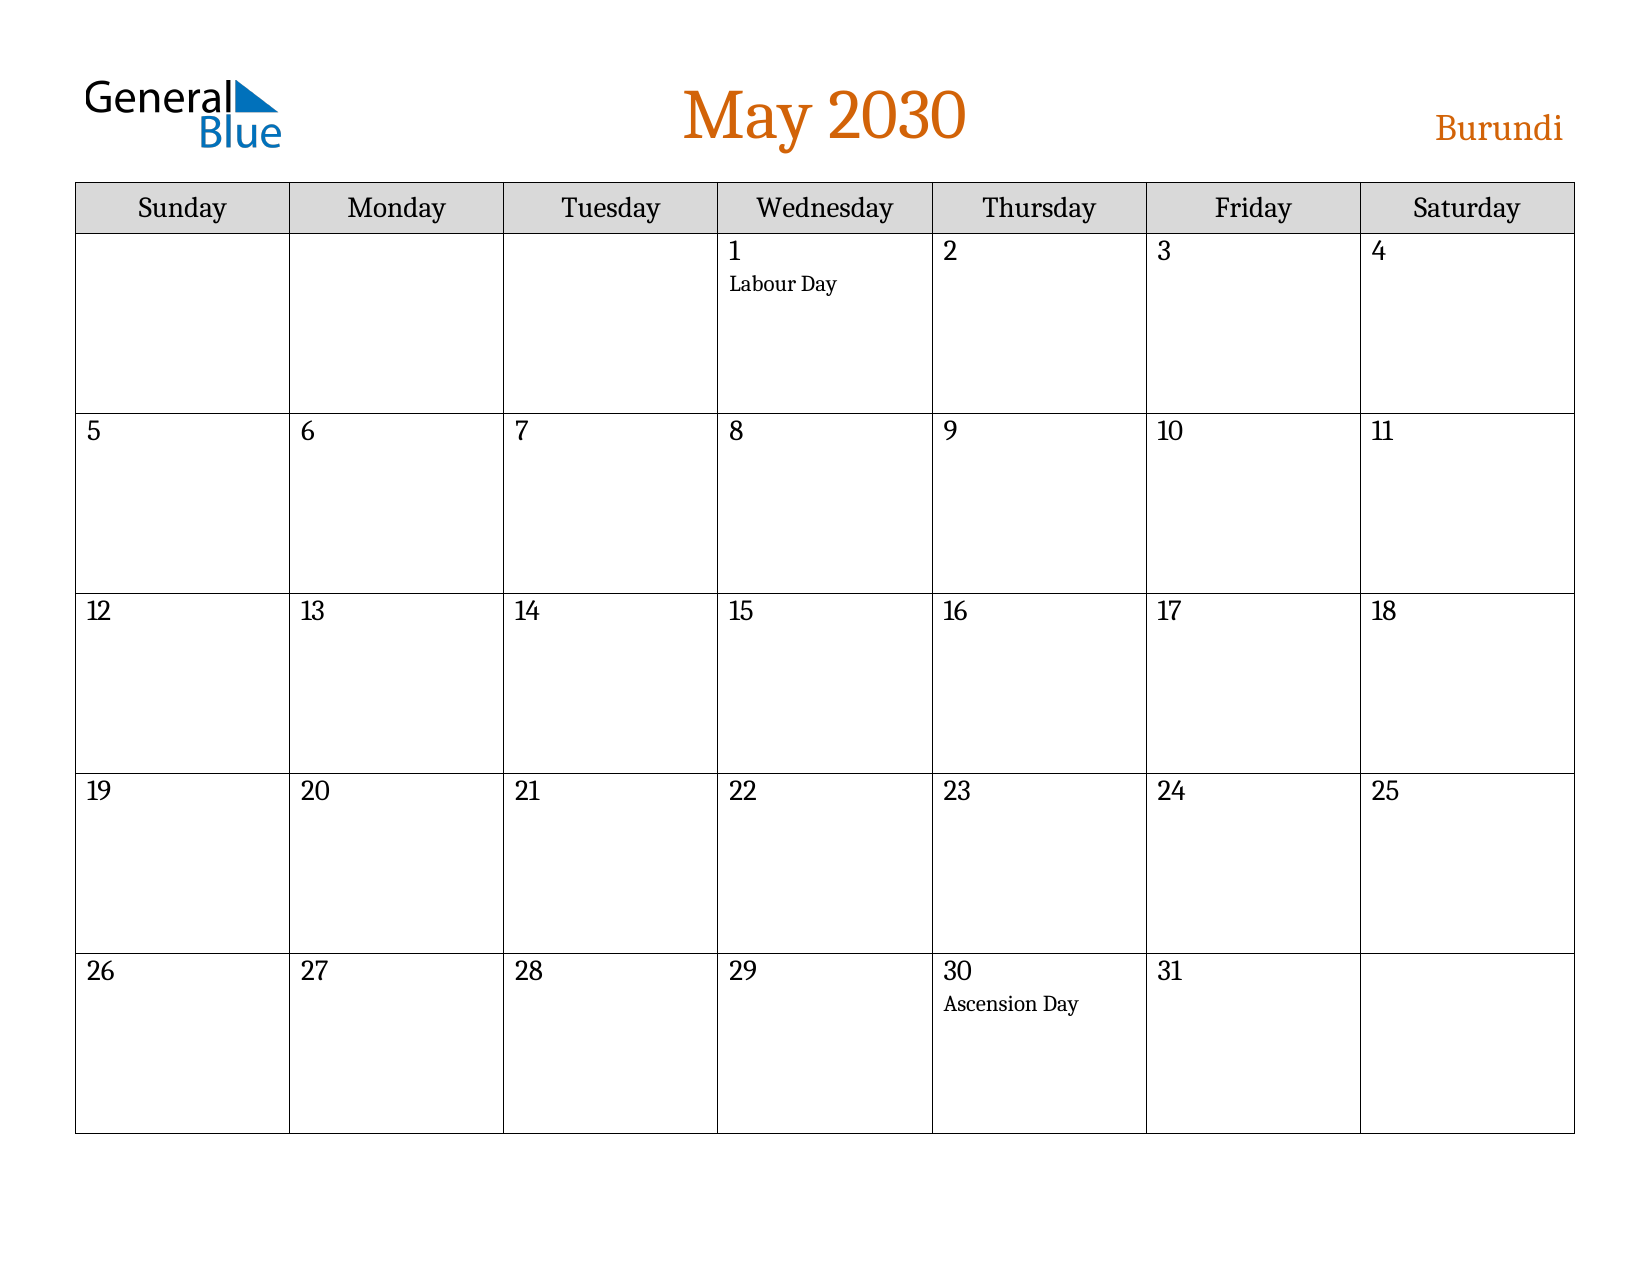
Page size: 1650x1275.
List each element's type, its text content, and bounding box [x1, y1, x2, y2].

table_cell 25 [1361, 774, 1574, 810]
table_header [76, 75, 503, 182]
table_cell [1361, 630, 1574, 773]
table_cell Wednesday [718, 183, 932, 233]
table_cell [718, 630, 932, 773]
table_cell 26 [76, 954, 289, 990]
table_cell [76, 990, 289, 1133]
table_cell [290, 270, 503, 413]
table_cell [290, 810, 503, 953]
table_cell 22 [718, 774, 932, 810]
table_cell [1361, 990, 1574, 1133]
table_cell 27 [290, 954, 503, 990]
table_cell Sunday [76, 183, 289, 233]
table_cell [1147, 810, 1360, 953]
table_cell 24 [1147, 774, 1360, 810]
table_cell [1147, 450, 1360, 593]
table_cell [1147, 270, 1360, 413]
table_cell 6 [290, 414, 503, 450]
table_cell [504, 810, 717, 953]
table_cell [76, 810, 289, 953]
table_cell 14 [504, 594, 717, 630]
table_cell 17 [1147, 594, 1360, 630]
table_cell Ascension Day [933, 990, 1146, 1133]
table_cell [718, 810, 932, 953]
table_header Burundi [1146, 75, 1574, 182]
table_cell [504, 450, 717, 593]
table_cell [1361, 810, 1574, 953]
table_cell [290, 990, 503, 1133]
table_cell 21 [504, 774, 717, 810]
table_cell 9 [933, 414, 1146, 450]
table_cell 5 [76, 414, 289, 450]
table_cell [76, 630, 289, 773]
table_cell 13 [290, 594, 503, 630]
table_cell Monday [290, 183, 503, 233]
table_cell [1361, 270, 1574, 413]
table_cell 16 [933, 594, 1146, 630]
table_cell [933, 270, 1146, 413]
table_cell 3 [1147, 234, 1360, 270]
table_cell 1 [718, 234, 932, 270]
table_cell 4 [1361, 234, 1574, 270]
table_cell [933, 630, 1146, 773]
table_cell [76, 234, 289, 270]
table_cell [290, 234, 503, 270]
table_cell 8 [718, 414, 932, 450]
table_cell Friday [1147, 183, 1360, 233]
table_cell 12 [76, 594, 289, 630]
table_cell 29 [718, 954, 932, 990]
table_cell 23 [933, 774, 1146, 810]
table_cell [1361, 450, 1574, 593]
table_cell [504, 990, 717, 1133]
table_cell 20 [290, 774, 503, 810]
table_cell [1361, 954, 1574, 990]
table_cell 10 [1147, 414, 1360, 450]
table_cell 19 [76, 774, 289, 810]
table_cell [933, 810, 1146, 953]
table_cell 2 [933, 234, 1146, 270]
table_cell 15 [718, 594, 932, 630]
table_cell Saturday [1361, 183, 1574, 233]
table_cell Tuesday [504, 183, 717, 233]
table_cell Labour Day [718, 270, 932, 413]
table_cell [1147, 630, 1360, 773]
table_cell [1147, 990, 1360, 1133]
table_cell 30 [933, 954, 1146, 990]
table_cell 18 [1361, 594, 1574, 630]
table_cell 11 [1361, 414, 1574, 450]
table_header May 2030 [504, 75, 1146, 182]
table_cell [718, 450, 932, 593]
table_cell 28 [504, 954, 717, 990]
table_cell 7 [504, 414, 717, 450]
picture [86, 80, 281, 148]
table_cell Thursday [933, 183, 1146, 233]
table_cell [76, 270, 289, 413]
table_cell [76, 450, 289, 593]
table_cell [933, 450, 1146, 593]
table_cell [290, 630, 503, 773]
table_cell [504, 270, 717, 413]
table_cell [718, 990, 932, 1133]
table_cell [504, 630, 717, 773]
table_cell [290, 450, 503, 593]
table_cell 31 [1147, 954, 1360, 990]
table_cell [504, 234, 717, 270]
